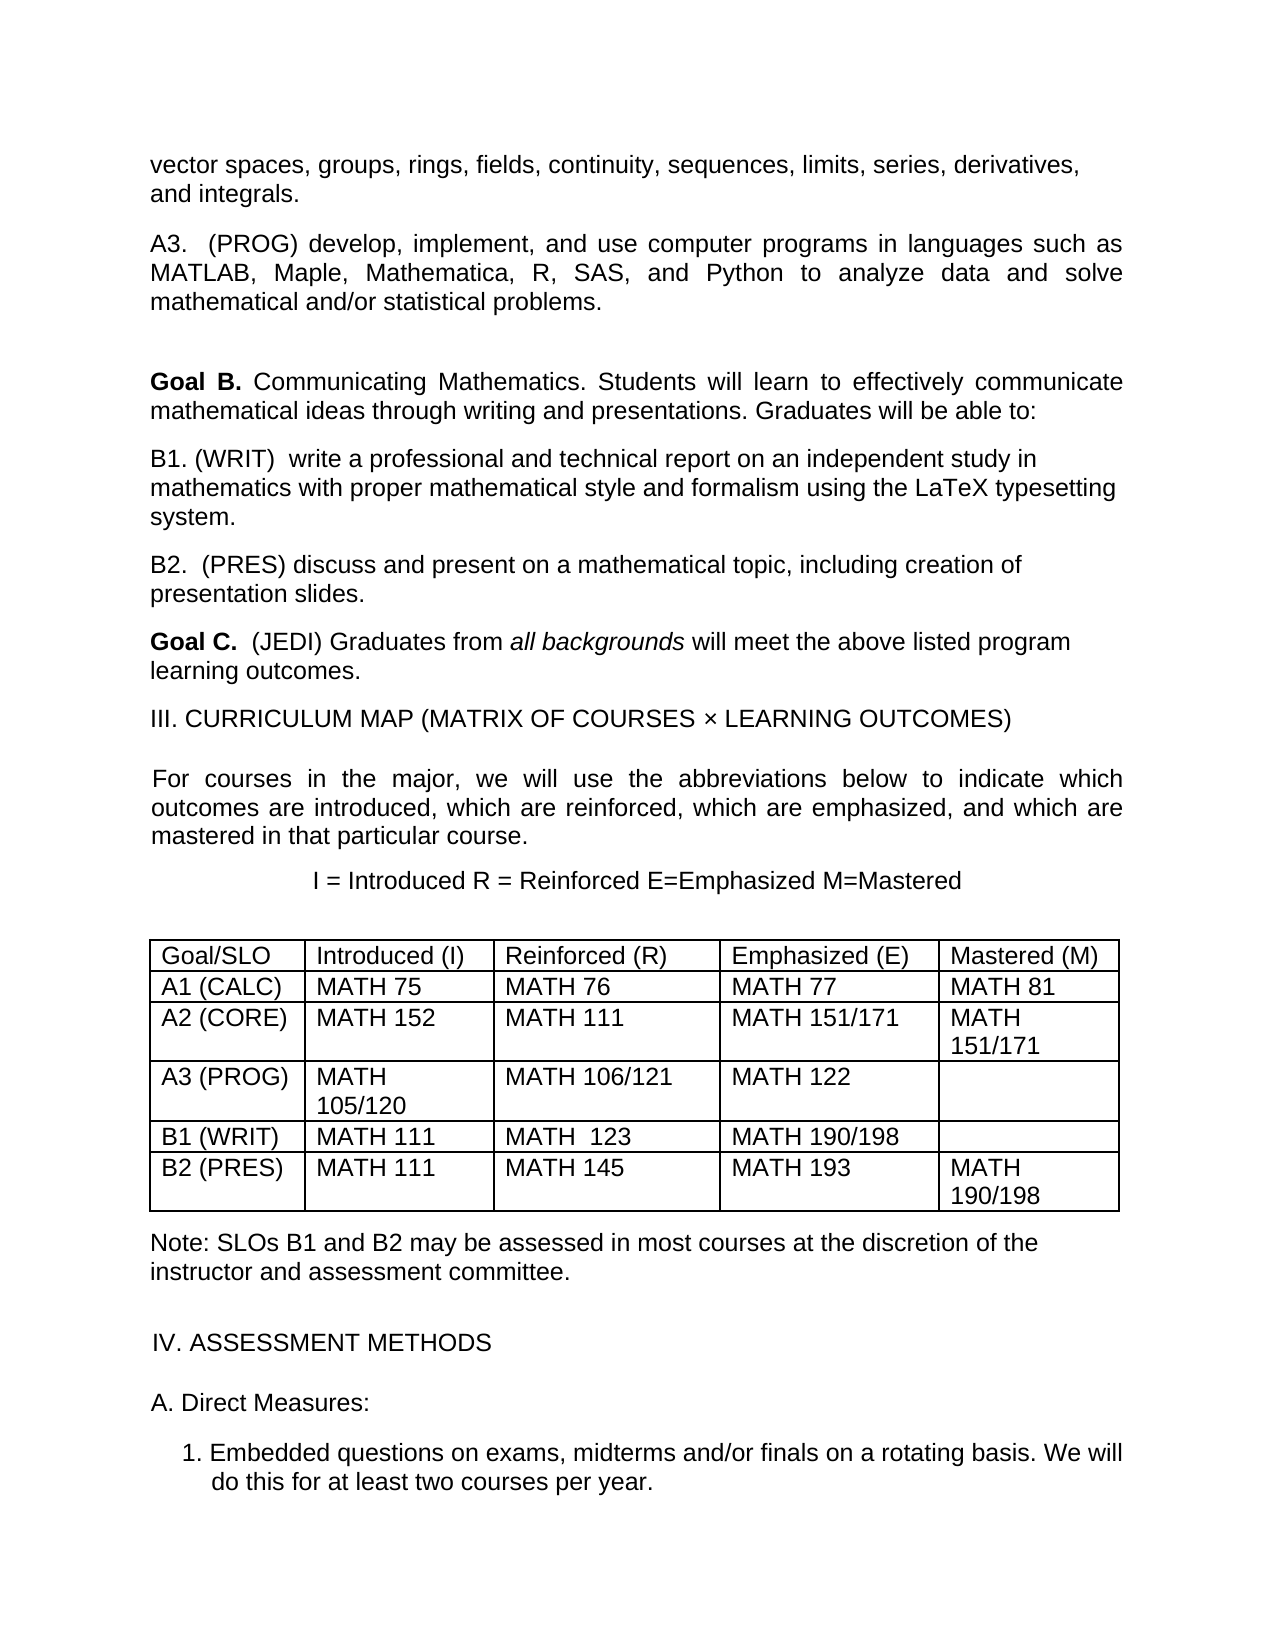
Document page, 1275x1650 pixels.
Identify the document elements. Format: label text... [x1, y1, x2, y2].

table_header Mastered (M) [940, 941, 1118, 970]
text III. CURRICULUM MAP (MATRIX OF COURSES × LEARNING OUTCOMES) [150, 704, 1125, 733]
table_cell MATH 81 [940, 972, 1118, 1001]
table_cell MATH 75 [306, 972, 493, 1001]
table_cell [940, 1122, 1118, 1151]
text B2. (PRES) discuss and present on a mathematical topic, including creation of presentation slides. [150, 550, 1125, 607]
table_cell MATH 111 [306, 1122, 493, 1151]
table_header Goal/SLO [151, 941, 304, 970]
table_cell MATH 190/198 [721, 1122, 938, 1151]
table_cell MATH 145 [495, 1153, 719, 1210]
table_cell A3 (PROG) [151, 1062, 304, 1120]
table_cell B2 (PRES) [151, 1153, 304, 1210]
text IV. ASSESSMENT METHODS [152, 1328, 1125, 1357]
table_cell MATH 122 [721, 1062, 938, 1120]
text A3. (PROG) develop, implement, and use computer programs in languages such as MATLAB, Maple, Mathematica, R, SAS, and Python to analyze data and solve mathematical and/or statistical problems. [150, 229, 1125, 315]
table_cell MATH 77 [721, 972, 938, 1001]
text For courses in the major, we will use the abbreviations below to indicate which outcomes are introduced, which are reinforced, which are emphasized, and which are mastered in that particular course. [151, 764, 1125, 850]
table_cell MATH 105/120 [306, 1062, 493, 1120]
table_cell MATH 152 [306, 1003, 493, 1060]
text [150, 150, 1125, 207]
table_cell MATH 193 [721, 1153, 938, 1210]
text Goal B. Communicating Mathematics. Students will learn to effectively communicate mathematical ideas through writing and presentations. Graduates will be able to: [150, 367, 1124, 424]
text I = Introduced R = Reinforced E=Emphasized M=Mastered [150, 866, 1125, 894]
table_cell MATH 190/198 [940, 1153, 1118, 1210]
table_cell A2 (CORE) [151, 1003, 304, 1060]
table_cell B1 (WRIT) [151, 1122, 304, 1151]
text 1. Embedded questions on exams, midterms and/or finals on a rotating basis. We will do this for at least two courses per year. [182, 1438, 1125, 1496]
table_cell MATH 111 [495, 1003, 719, 1060]
table_cell MATH 111 [306, 1153, 493, 1210]
text Goal C. (JEDI) Graduates from all backgrounds will meet the above listed program learning outcomes. [150, 627, 1125, 684]
table_cell MATH 106/121 [495, 1062, 719, 1120]
text Note: SLOs B1 and B2 may be assessed in most courses at the discretion of the instructor and assessment committee. [150, 1228, 1125, 1285]
table_cell A1 (CALC) [151, 972, 304, 1001]
table_cell MATH 151/171 [721, 1003, 938, 1060]
text A. Direct Measures: [151, 1388, 1125, 1416]
table_cell MATH 123 [495, 1122, 719, 1151]
table_cell [940, 1062, 1118, 1120]
table_header Introduced (I) [306, 941, 493, 970]
table_header Emphasized (E) [721, 941, 938, 970]
table_cell MATH 151/171 [940, 1003, 1118, 1060]
table_cell MATH 76 [495, 972, 719, 1001]
text B1. (WRIT) write a professional and technical report on an independent study in mathematics with proper mathematical style and formalism using the LaTeX typesetting system. [150, 444, 1125, 530]
table_header Reinforced (R) [495, 941, 719, 970]
